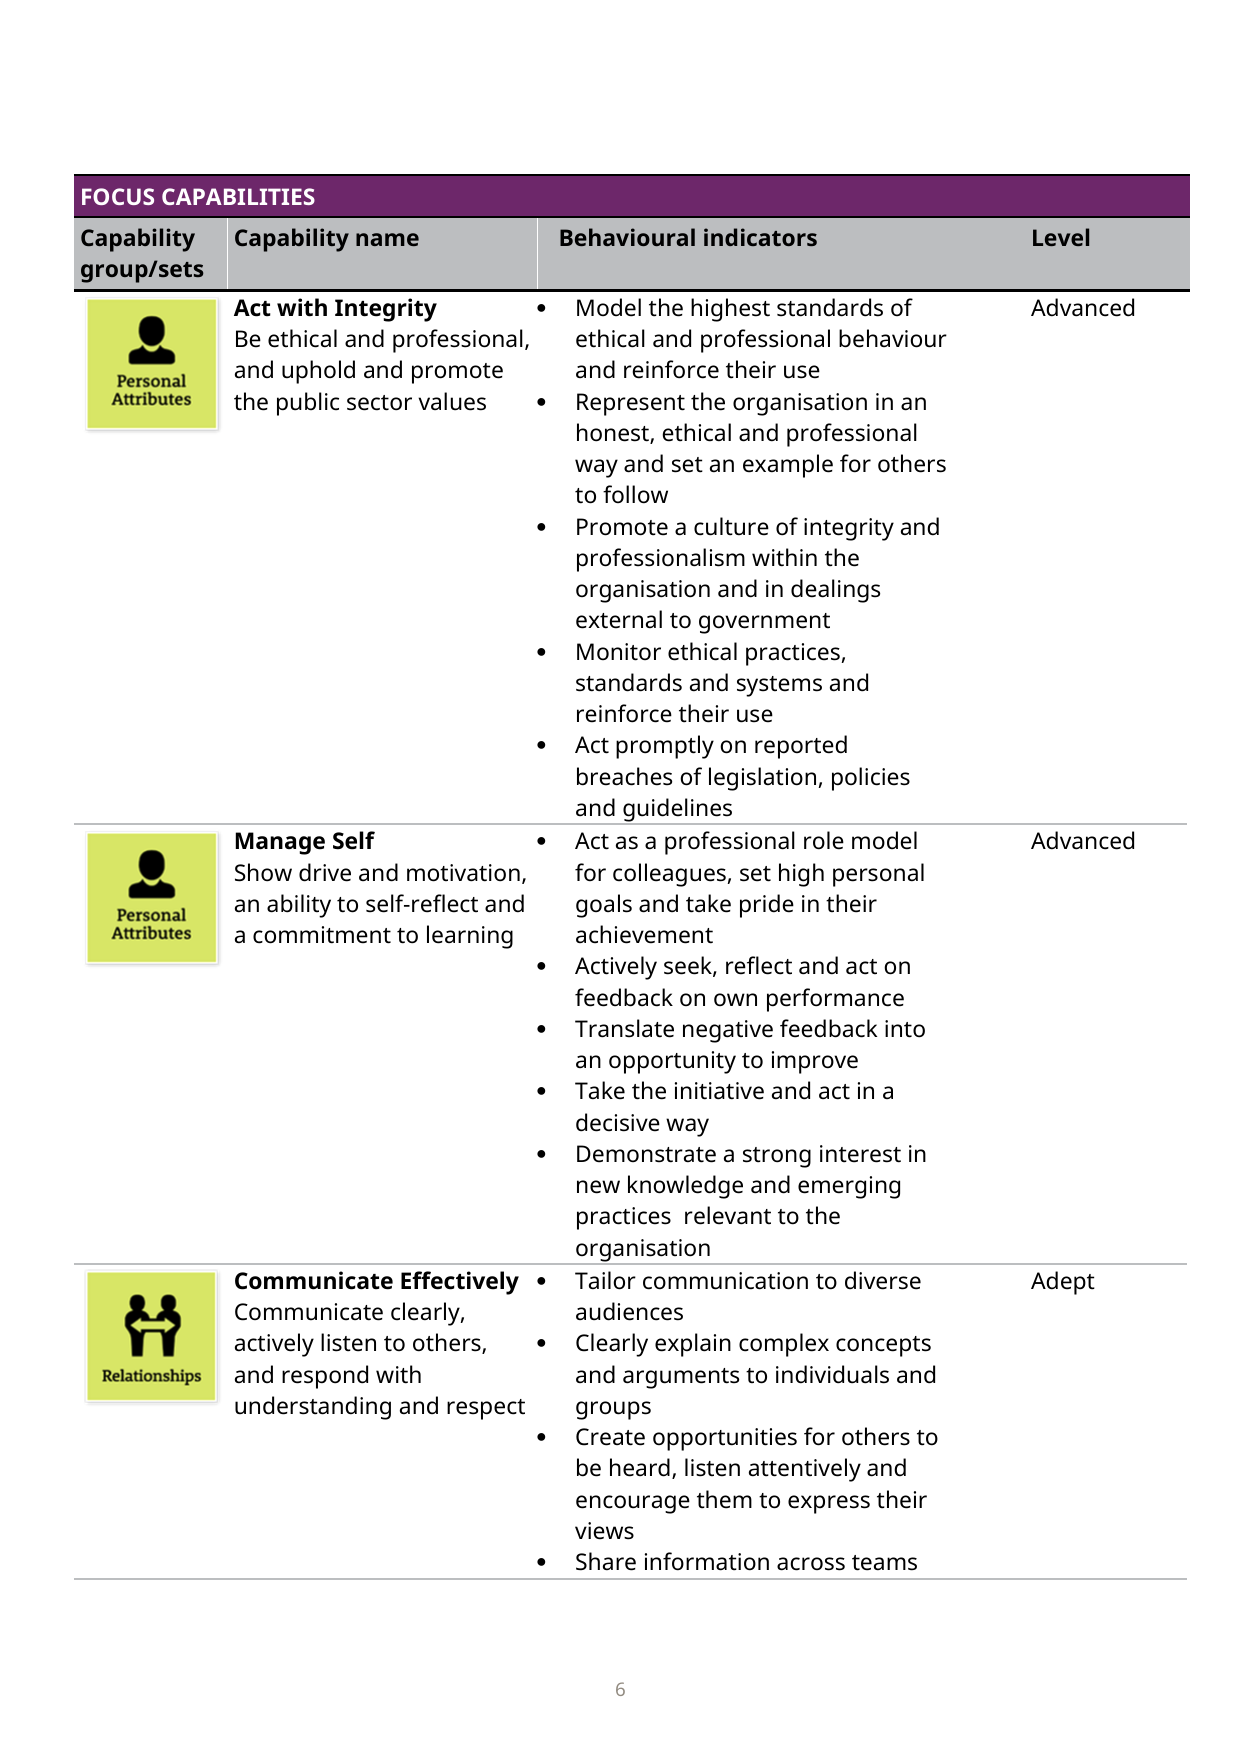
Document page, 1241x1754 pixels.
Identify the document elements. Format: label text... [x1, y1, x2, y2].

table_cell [531, 1265, 1025, 1577]
table_cell [74, 292, 227, 823]
table_cell Capability name [228, 218, 537, 289]
table_cell Behavioural indicators [552, 218, 1025, 289]
table_cell Model the highest standards of ethical and professional behaviour and reinforce their use Represent the organisation in an honest, ethical and professional way and set an example for others to follow Promote a culture of integrity and professionalism within the organisation and in dealings external to government Monitor ethical practices, standards and systems and reinforce their use Act promptly on reported breaches of legislation, policies and guidelines [531, 292, 1025, 823]
table_cell Act as a professional role model for colleagues, set high personal goals and take pride in their achievement Actively seek, reflect and act on feedback on own performance Translate negative feedback into an opportunity to improve Take the initiative and act in a decisive way Demonstrate a strong interest in new knowledge and emerging practices relevant to the organisation [531, 825, 1025, 1263]
table_cell Advanced [1025, 292, 1187, 823]
picture [79, 1265, 224, 1409]
table_header FOCUS CAPABILITIES [74, 176, 1190, 216]
table_cell Act with Integrity Be ethical and professional, and uphold and promote the public sector values [228, 292, 531, 823]
table_cell Capability group/sets [74, 218, 227, 289]
table_cell Advanced [1025, 825, 1187, 1263]
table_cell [228, 1265, 531, 1577]
table_cell [538, 218, 552, 289]
picture [79, 825, 225, 971]
table_cell Manage Self Show drive and motivation, an ability to self-reflect and a commitment to learning [228, 825, 531, 1263]
table_cell Level [1025, 218, 1190, 289]
table_cell [74, 825, 227, 1263]
table_cell [74, 1265, 227, 1577]
table_cell Adept [1025, 1265, 1187, 1577]
picture [79, 292, 225, 437]
